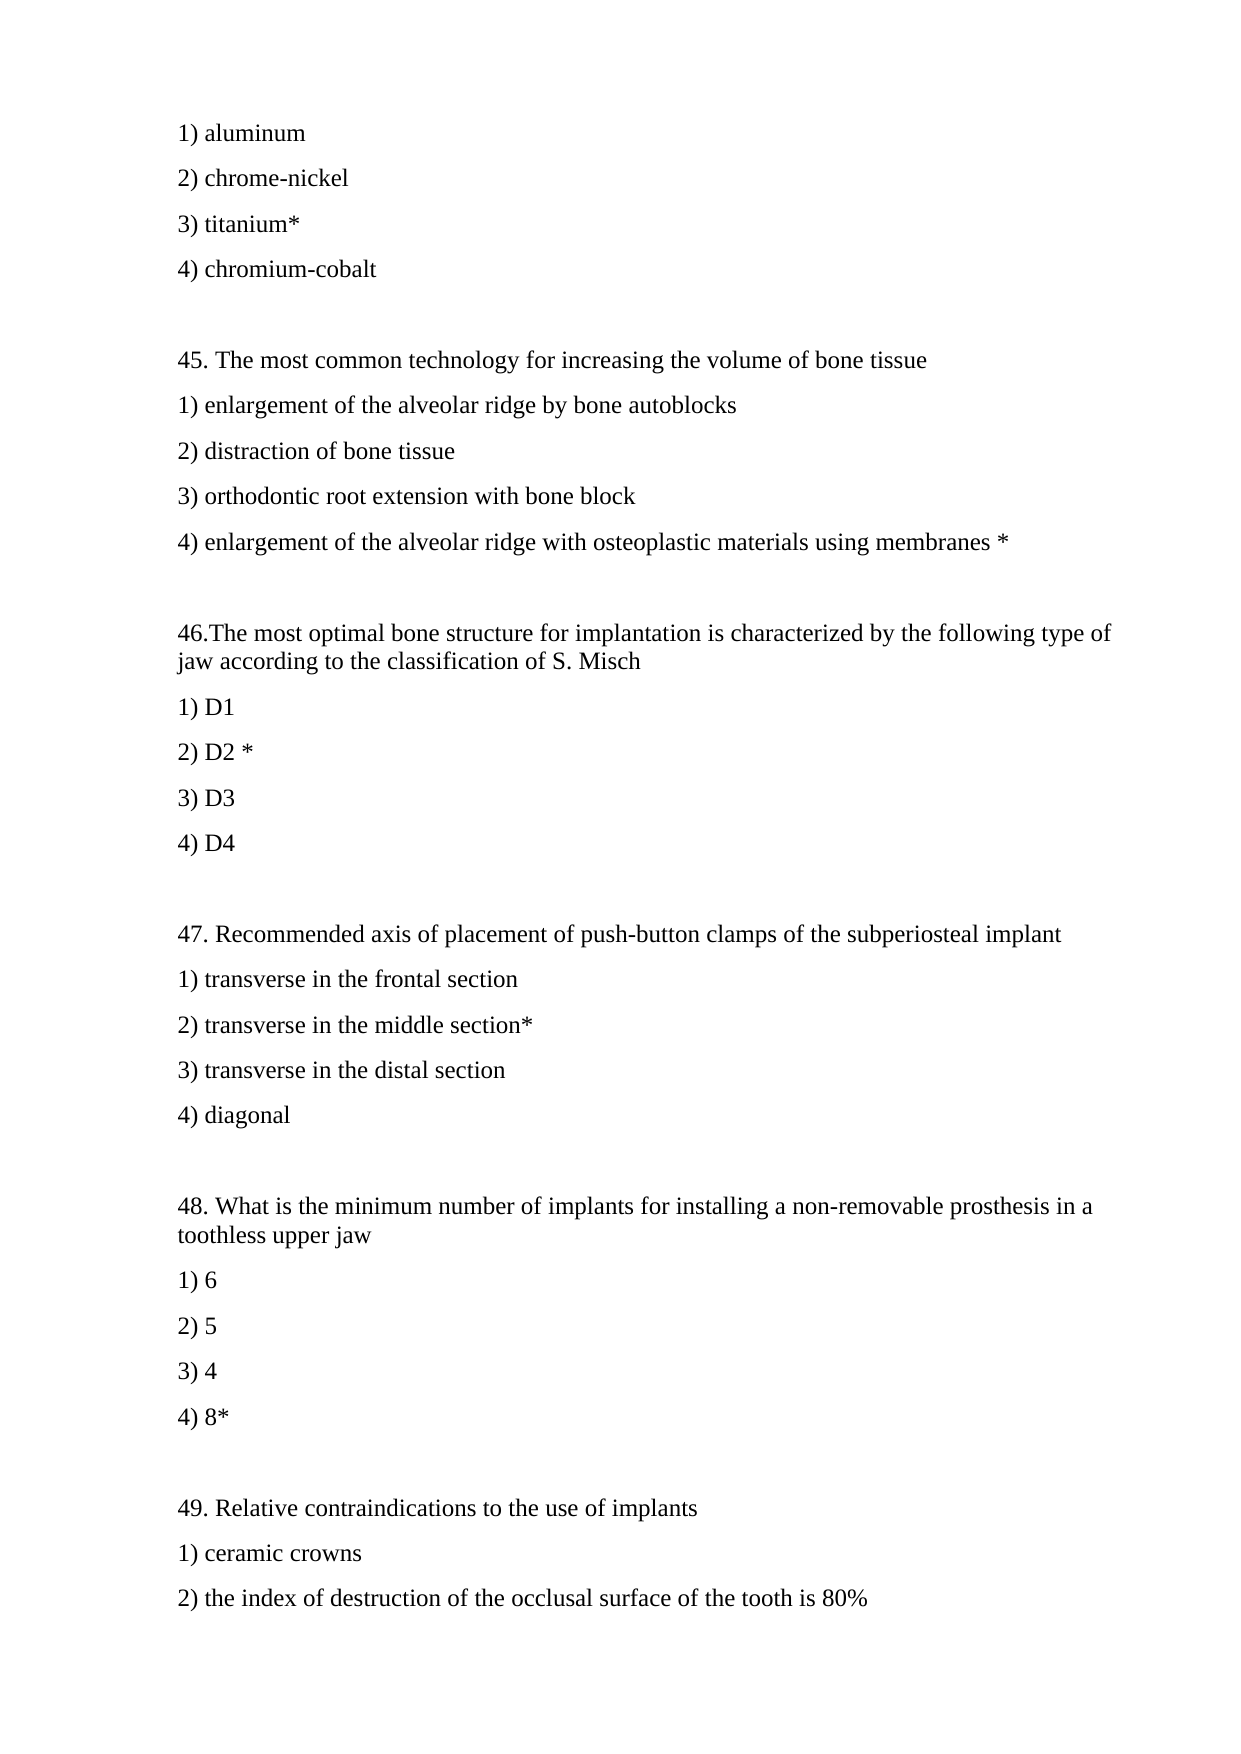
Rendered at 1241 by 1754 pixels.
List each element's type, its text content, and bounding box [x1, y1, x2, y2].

text 47. Recommended axis of placement of push-button clamps of the subperiosteal implant [177, 919, 1152, 948]
text 46.The most optimal bone structure for implantation is characterized by the following type of jaw according to the classification of S. Misch [177, 618, 1152, 675]
text 2) the index of destruction of the occlusal surface of the tooth is 80% [177, 1583, 1152, 1612]
text 2) distraction of bone tissue [177, 436, 1152, 465]
text 2) chrome-nickel [177, 163, 1152, 192]
text 3) transverse in the distal section [177, 1055, 1152, 1084]
text 4) enlargement of the alveolar ridge with osteoplastic materials using membranes * [177, 527, 1152, 556]
text 4) chromium-cobalt [177, 254, 1152, 283]
text 1) 6 [177, 1266, 1152, 1294]
text 2) D2 * [177, 737, 1152, 766]
text 1) D1 [177, 692, 1152, 721]
text 3) titanium* [177, 209, 1152, 238]
text 2) 5 [177, 1311, 1152, 1340]
text 1) enlargement of the alveolar ridge by bone autoblocks [177, 391, 1152, 419]
text 49. Relative contraindications to the use of implants [177, 1493, 1152, 1521]
text 4) diagonal [177, 1101, 1152, 1129]
text 4) 8* [177, 1402, 1152, 1431]
text 1) transverse in the frontal section [177, 964, 1152, 993]
text 3) 4 [177, 1356, 1152, 1385]
text 48. What is the minimum number of implants for installing a non-removable prosthesis in a toothless upper jaw [177, 1191, 1152, 1249]
text 1) ceramic crowns [177, 1538, 1152, 1567]
text 2) transverse in the middle section* [177, 1010, 1152, 1038]
text 3) D3 [177, 783, 1152, 811]
text 45. The most common technology for increasing the volume of bone tissue [177, 345, 1152, 374]
text 4) D4 [177, 828, 1152, 857]
text 3) orthodontic root extension with bone block [177, 481, 1152, 510]
text 1) aluminum [177, 118, 1152, 147]
